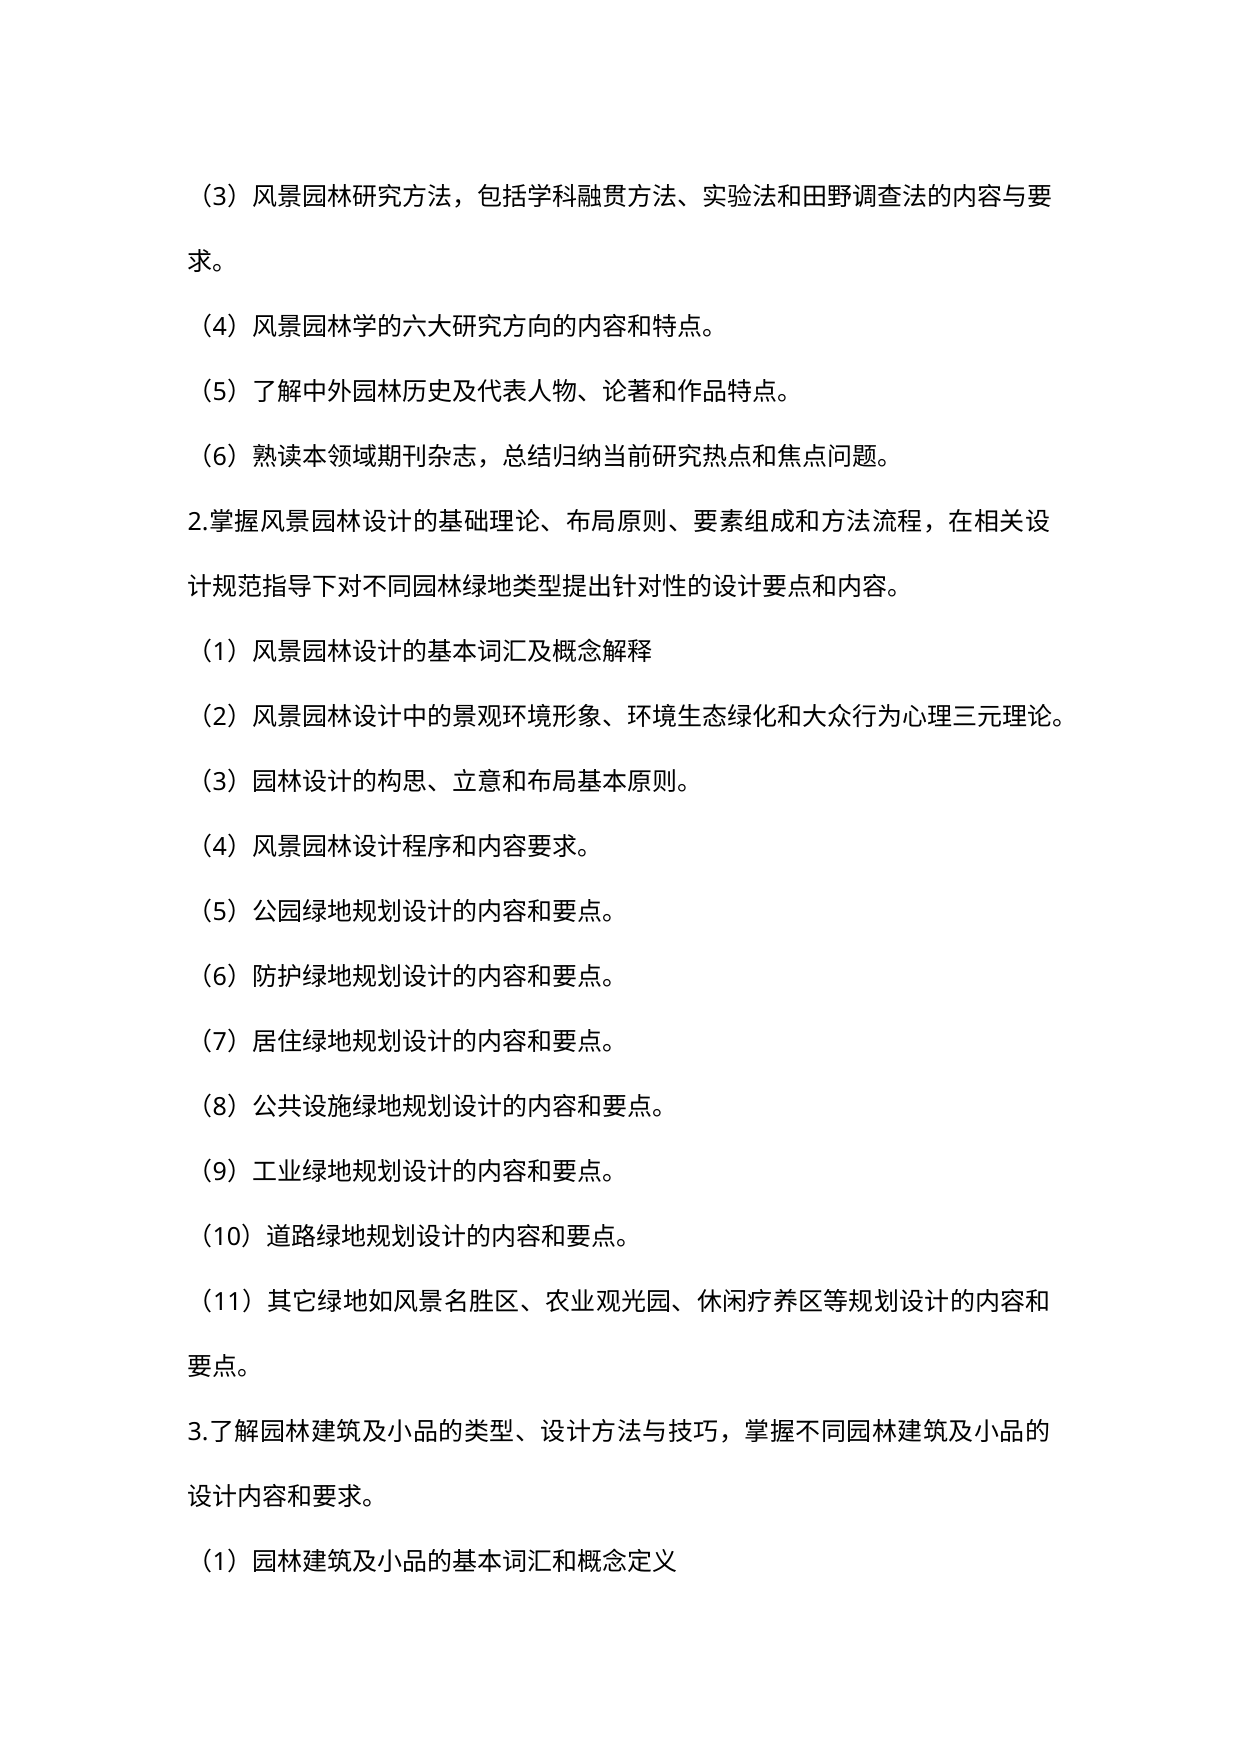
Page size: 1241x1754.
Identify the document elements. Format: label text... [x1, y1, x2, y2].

text （4）风景园林学的六大研究方向的内容和特点。 [187, 292, 1053, 357]
text （3）风景园林研究方法，包括学科融贯方法、实验法和田野调查法的内容与要求。 [187, 162, 1053, 292]
text （4）风景园林设计程序和内容要求。 [187, 812, 1053, 877]
text （9）工业绿地规划设计的内容和要点。 [187, 1137, 1053, 1202]
text （8）公共设施绿地规划设计的内容和要点。 [187, 1072, 1053, 1137]
text （1）风景园林设计的基本词汇及概念解释 [187, 617, 1053, 682]
text （1）园林建筑及小品的基本词汇和概念定义 [187, 1527, 1053, 1592]
text （6）熟读本领域期刊杂志，总结归纳当前研究热点和焦点问题。 [187, 422, 1053, 487]
text （5）公园绿地规划设计的内容和要点。 [187, 877, 1053, 942]
text （10）道路绿地规划设计的内容和要点。 [187, 1202, 1053, 1267]
text 2.掌握风景园林设计的基础理论、布局原则、要素组成和方法流程，在相关设计规范指导下对不同园林绿地类型提出针对性的设计要点和内容。 [187, 487, 1053, 617]
text （11）其它绿地如风景名胜区、农业观光园、休闲疗养区等规划设计的内容和要点。 [187, 1267, 1053, 1397]
text （7）居住绿地规划设计的内容和要点。 [187, 1007, 1053, 1072]
text （2）风景园林设计中的景观环境形象、环境生态绿化和大众行为心理三元理论。 [187, 682, 1053, 747]
text （6）防护绿地规划设计的内容和要点。 [187, 942, 1053, 1007]
text （5）了解中外园林历史及代表人物、论著和作品特点。 [187, 357, 1053, 422]
text 3.了解园林建筑及小品的类型、设计方法与技巧，掌握不同园林建筑及小品的设计内容和要求。 [187, 1397, 1053, 1527]
text （3）园林设计的构思、立意和布局基本原则。 [187, 747, 1053, 812]
